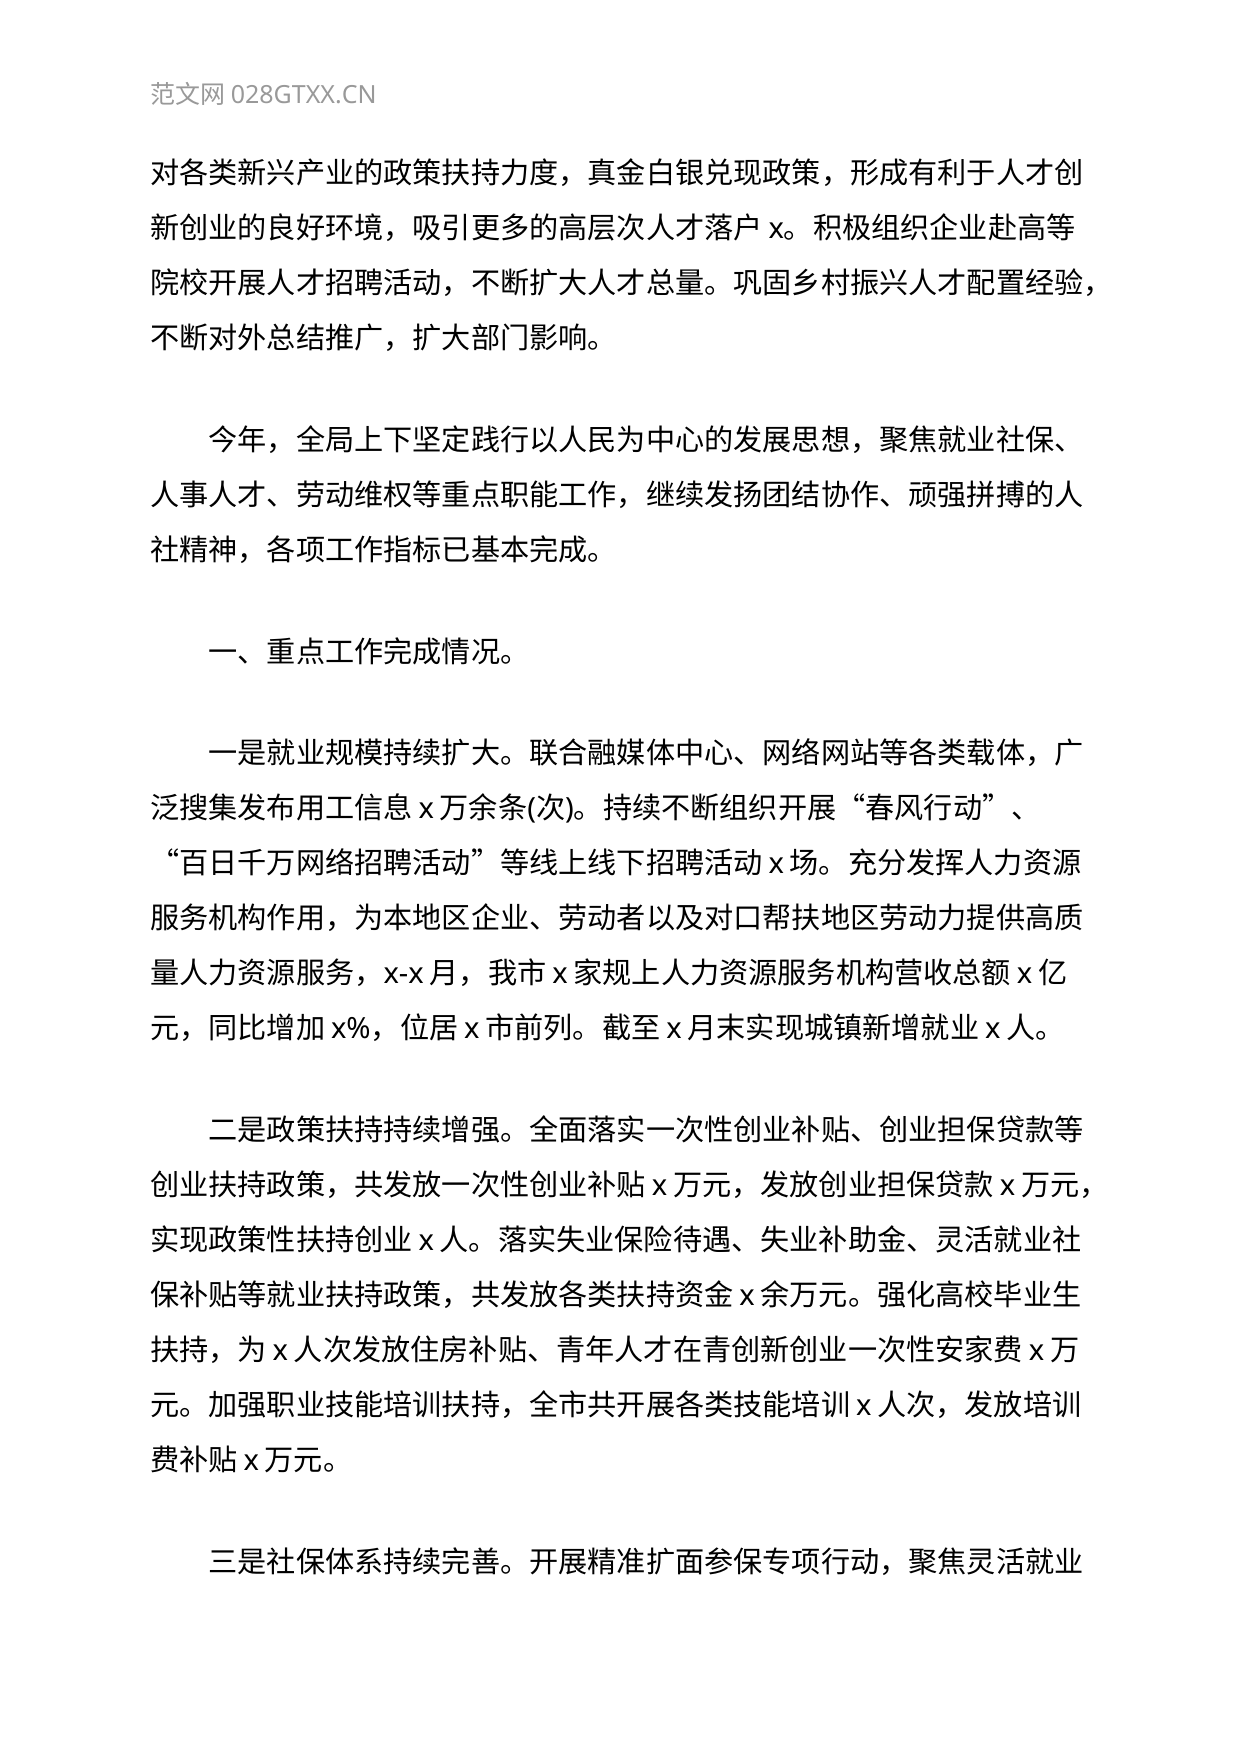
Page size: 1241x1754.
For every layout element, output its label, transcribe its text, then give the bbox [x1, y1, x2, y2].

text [150, 1538, 1090, 1581]
text 二是政策扶持持续增强。全面落实一次性创业补贴、创业担保贷款等创业扶持政策，共发放一次性创业补贴x万元，发放创业担保贷款x万元，实现政策性扶持创业x人。落实失业保险待遇、失业补助金、灵活就业社保补贴等就业扶持政策，共发放各类扶持资金x余万元。强化高校毕业生扶持，为x人次发放住房补贴、青年人才在青创新创业一次性安家费x万元。加强职业技能培训扶持，全市共开展各类技能培训x人次，发放培训费补贴x万元。 [150, 1107, 1090, 1479]
text 一是就业规模持续扩大。联合融媒体中心、网络网站等各类载体，广泛搜集发布用工信息x万余条(次)。持续不断组织开展“春风行动”、“百日千万网络招聘活动”等线上线下招聘活动x场。充分发挥人力资源服务机构作用，为本地区企业、劳动者以及对口帮扶地区劳动力提供高质量人力资源服务，x-x月，我市x家规上人力资源服务机构营收总额x亿元，同比增加x%，位居x市前列。截至x月末实现城镇新增就业x人。 [150, 730, 1090, 1047]
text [150, 150, 1090, 357]
text 一、重点工作完成情况。 [150, 628, 1090, 670]
text 今年，全局上下坚定践行以人民为中心的发展思想，聚焦就业社保、人事人才、劳动维权等重点职能工作，继续发扬团结协作、顽强拼搏的人社精神，各项工作指标已基本完成。 [150, 417, 1090, 569]
